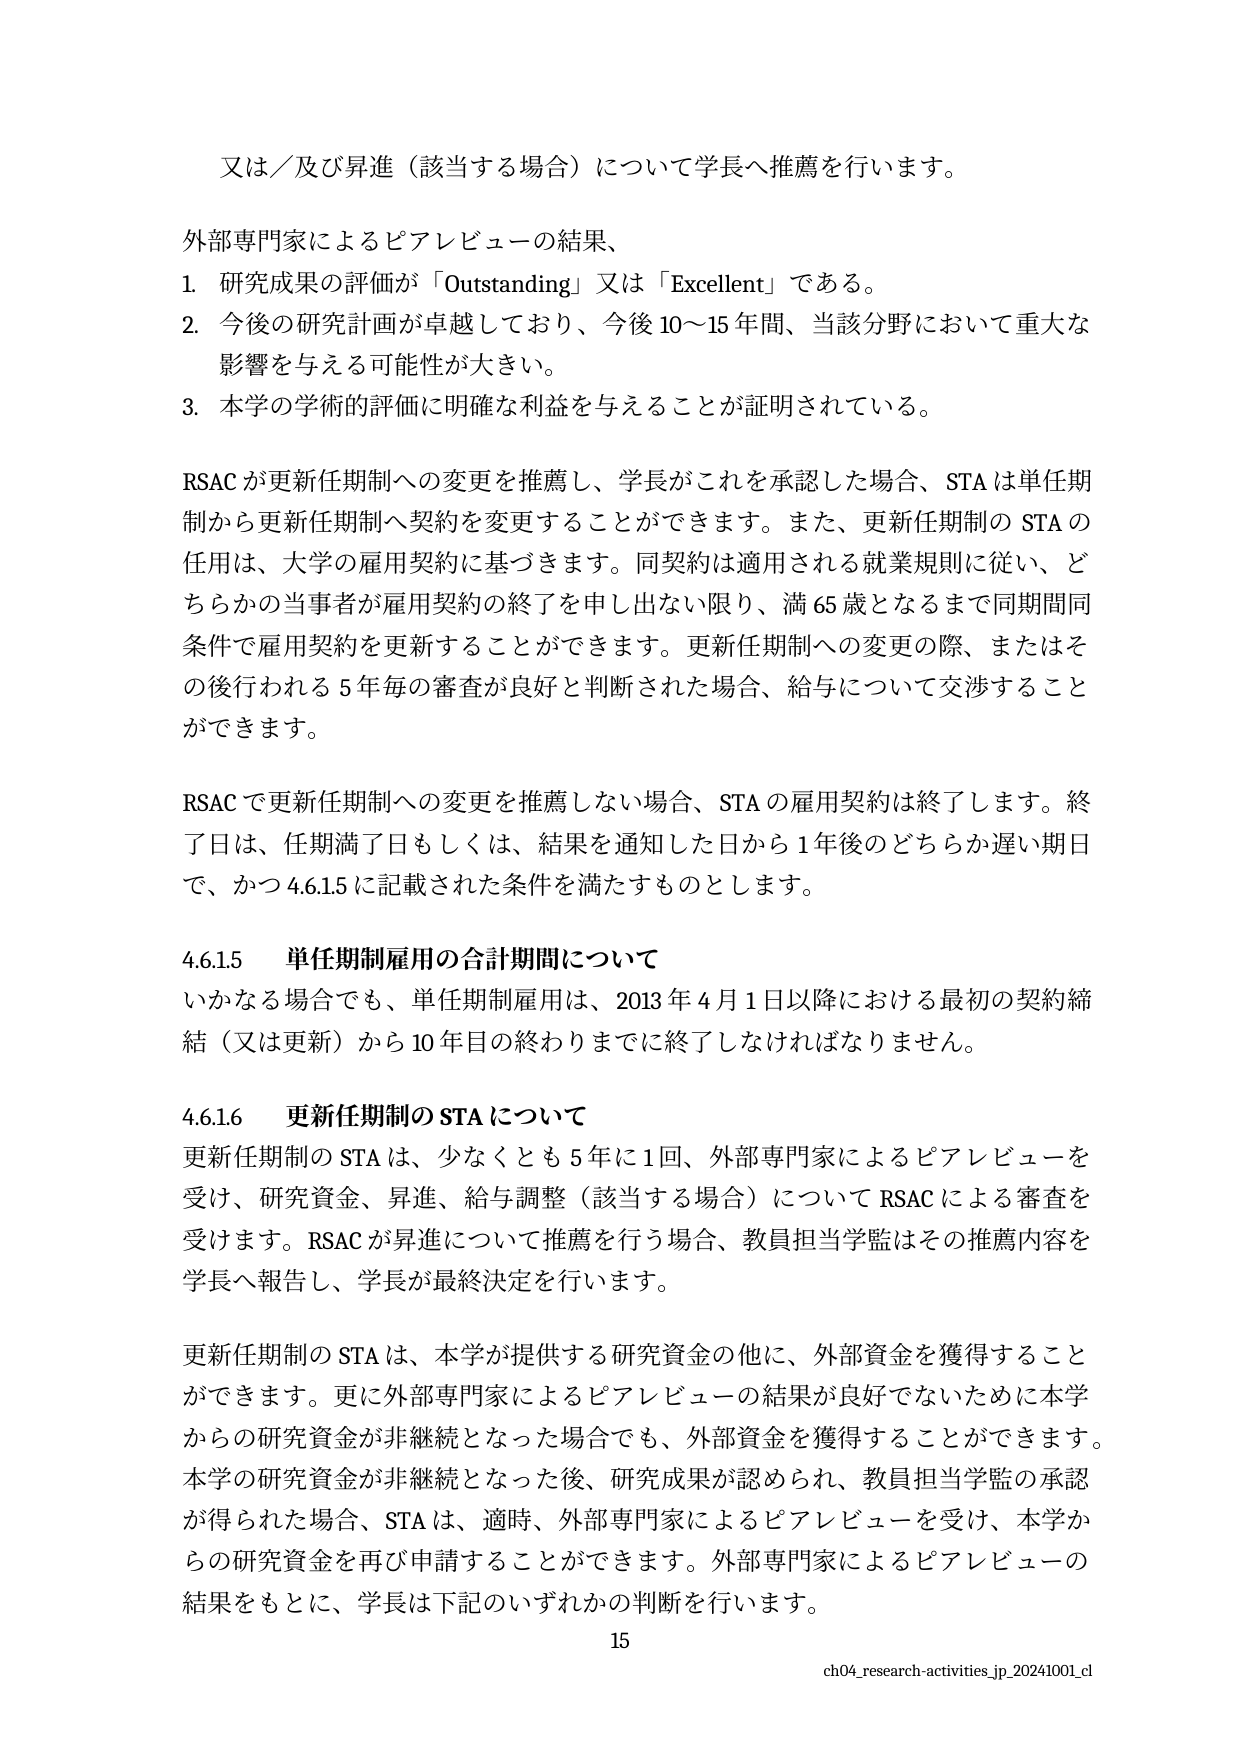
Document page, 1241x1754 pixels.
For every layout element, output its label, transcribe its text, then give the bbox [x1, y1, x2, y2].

text 更新任期制のSTAは、本学が提供する研究資金の他に、外部資金を獲得することができます。更に外部専門家によるピアレビューの結果が良好でないために本学からの研究資金が非継続となった場合でも、外部資金を獲得することができます。本学の研究資金が非継続となった後、研究成果が認められ、教員担当学監の承認が得られた場合、STAは、適時、外部専門家によるピアレビューを受け、本学からの研究資金を再び申請することができます。外部専門家によるピアレビューの結果をもとに、学長は下記のいずれかの判断を行います。 [182, 1336, 1092, 1619]
list 本学の学術的評価に明確な利益を与えることが証明されている。 [182, 387, 1092, 423]
list 研究成果の評価が「Outstanding」又は「Excellent」である。 [182, 263, 1092, 299]
text 更新任期制のSTAは、少なくとも5年に1回、外部専門家によるピアレビューを受け、研究資金、昇進、給与調整（該当する場合）についてRSACによる審査を受けます。RSACが昇進について推薦を行う場合、教員担当学監はその推薦内容を学長へ報告し、学長が最終決定を行います。 [182, 1138, 1092, 1297]
text 外部専門家によるピアレビューの結果、 [182, 222, 1092, 258]
list 今後の研究計画が卓越しており、今後10～15年間、当該分野において重大な影響を与える可能性が大きい。 [182, 304, 1092, 382]
text RSACが更新任期制への変更を推薦し、学長がこれを承認した場合、STAは単任期制から更新任期制へ契約を変更することができます。また、更新任期制のSTAの任用は、大学の雇用契約に基づきます。同契約は適用される就業規則に従い、どちらかの当事者が雇用契約の終了を申し出ない限り、満65歳となるまで同期間同条件で雇用契約を更新することができます。更新任期制への変更の際、またはその後行われる5年毎の審査が良好と判断された場合、給与について交渉することができます。 [182, 461, 1092, 745]
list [182, 148, 1092, 184]
text いかなる場合でも、単任期制雇用は、2013年4月1日以降における最初の契約締結（又は更新）から10年目の終わりまでに終了しなければなりません。 [182, 981, 1092, 1058]
text 4.6.1.5 単任期制雇用の合計期間について [182, 940, 1092, 976]
text RSACで更新任期制への変更を推薦しない場合、STAの雇用契約は終了します。終了日は、任期満了日もしくは、結果を通知した日から1年後のどちらか遅い期日で、かつ4.6.1.5に記載された条件を満たすものとします。 [182, 783, 1092, 901]
text 4.6.1.6 更新任期制のSTAについて [182, 1097, 1092, 1132]
